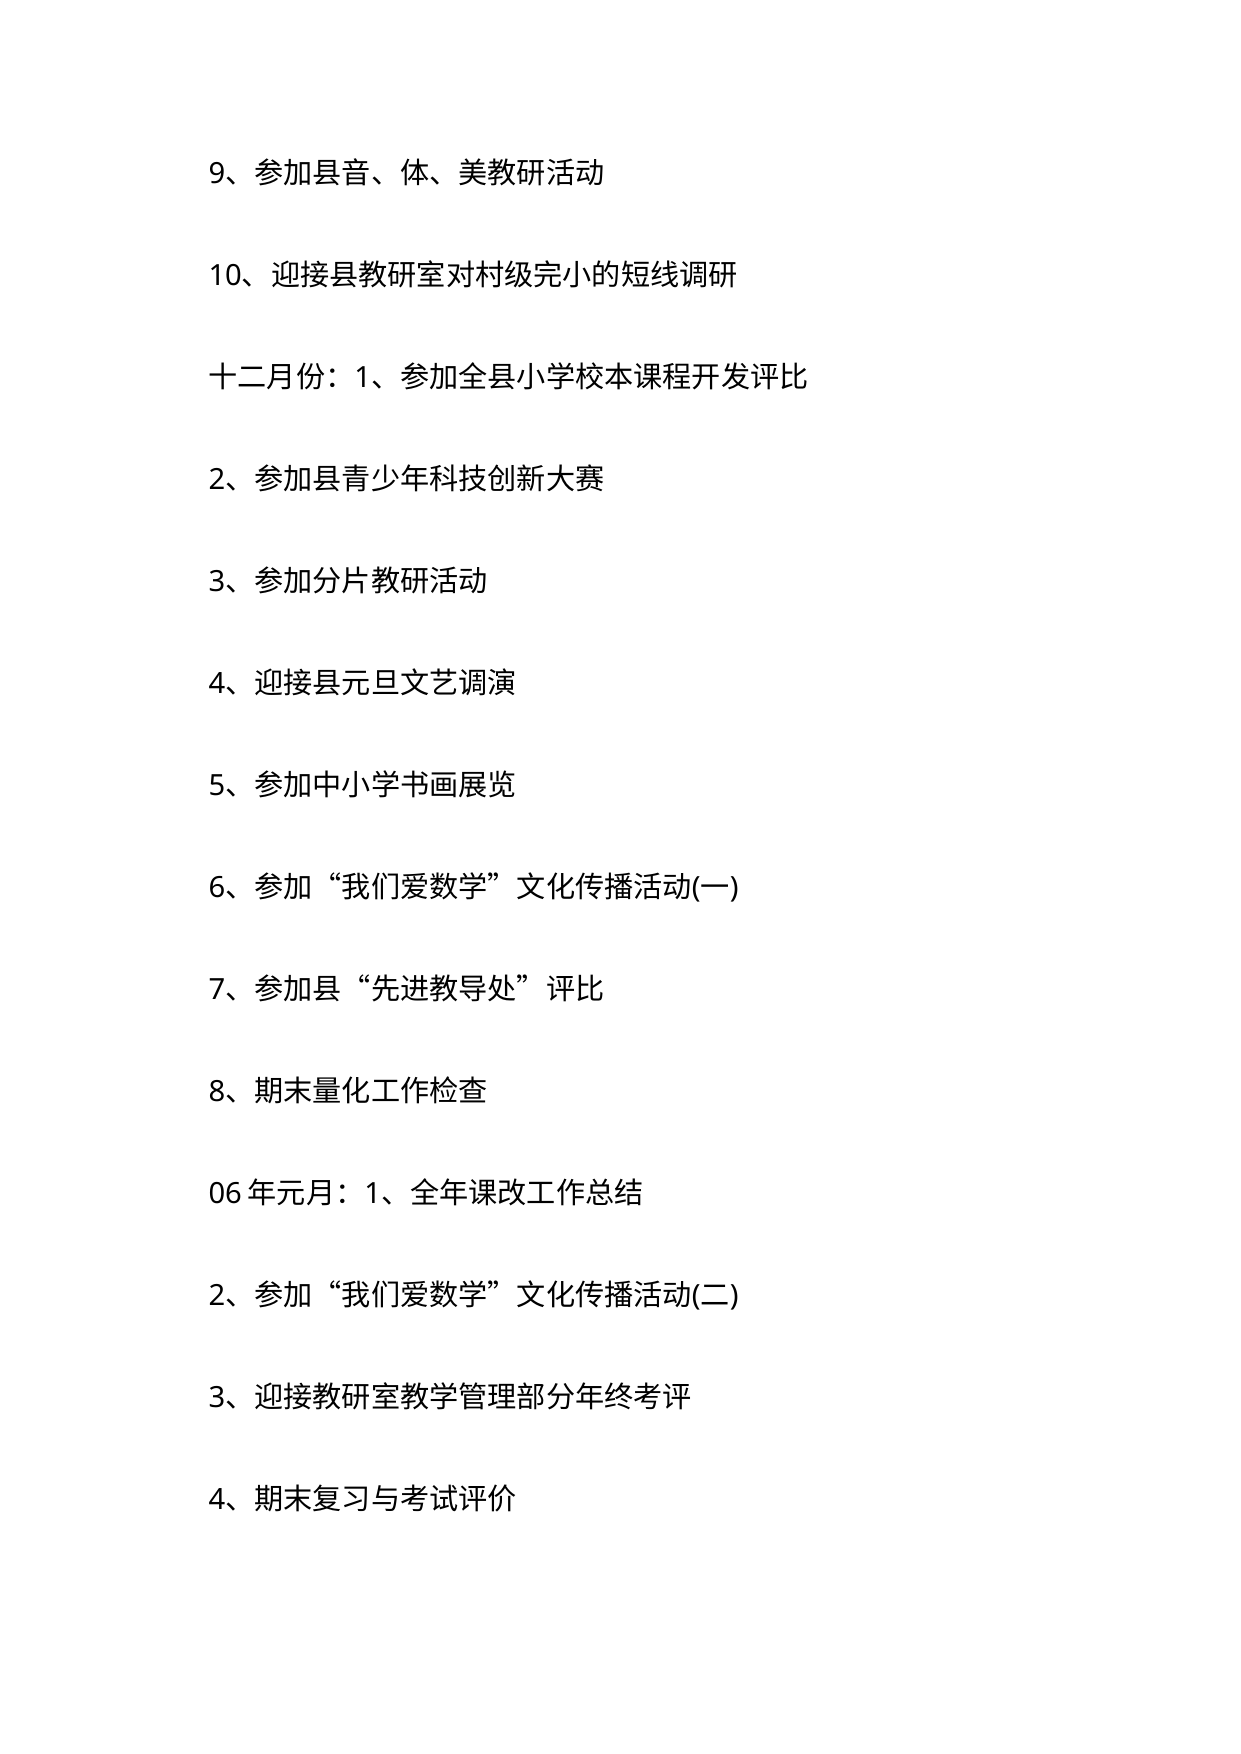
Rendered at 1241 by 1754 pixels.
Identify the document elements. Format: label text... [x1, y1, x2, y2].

text 6、参加“我们爱数学”文化传播活动(一) [150, 864, 1090, 906]
text 3、参加分片教研活动 [150, 558, 1090, 600]
text 5、参加中小学书画展览 [150, 762, 1090, 804]
text 2、参加“我们爱数学”文化传播活动(二) [150, 1272, 1090, 1314]
text 06年元月：1、全年课改工作总结 [150, 1170, 1090, 1212]
text 3、迎接教研室教学管理部分年终考评 [150, 1374, 1090, 1416]
text 9、参加县音、体、美教研活动 [150, 150, 1090, 192]
text 8、期末量化工作检查 [150, 1068, 1090, 1110]
text 4、期末复习与考试评价 [150, 1476, 1090, 1518]
text 4、迎接县元旦文艺调演 [150, 660, 1090, 702]
text 十二月份：1、参加全县小学校本课程开发评比 [150, 354, 1090, 396]
text 10、迎接县教研室对村级完小的短线调研 [150, 252, 1090, 294]
text 2、参加县青少年科技创新大赛 [150, 456, 1090, 498]
text 7、参加县“先进教导处”评比 [150, 966, 1090, 1008]
